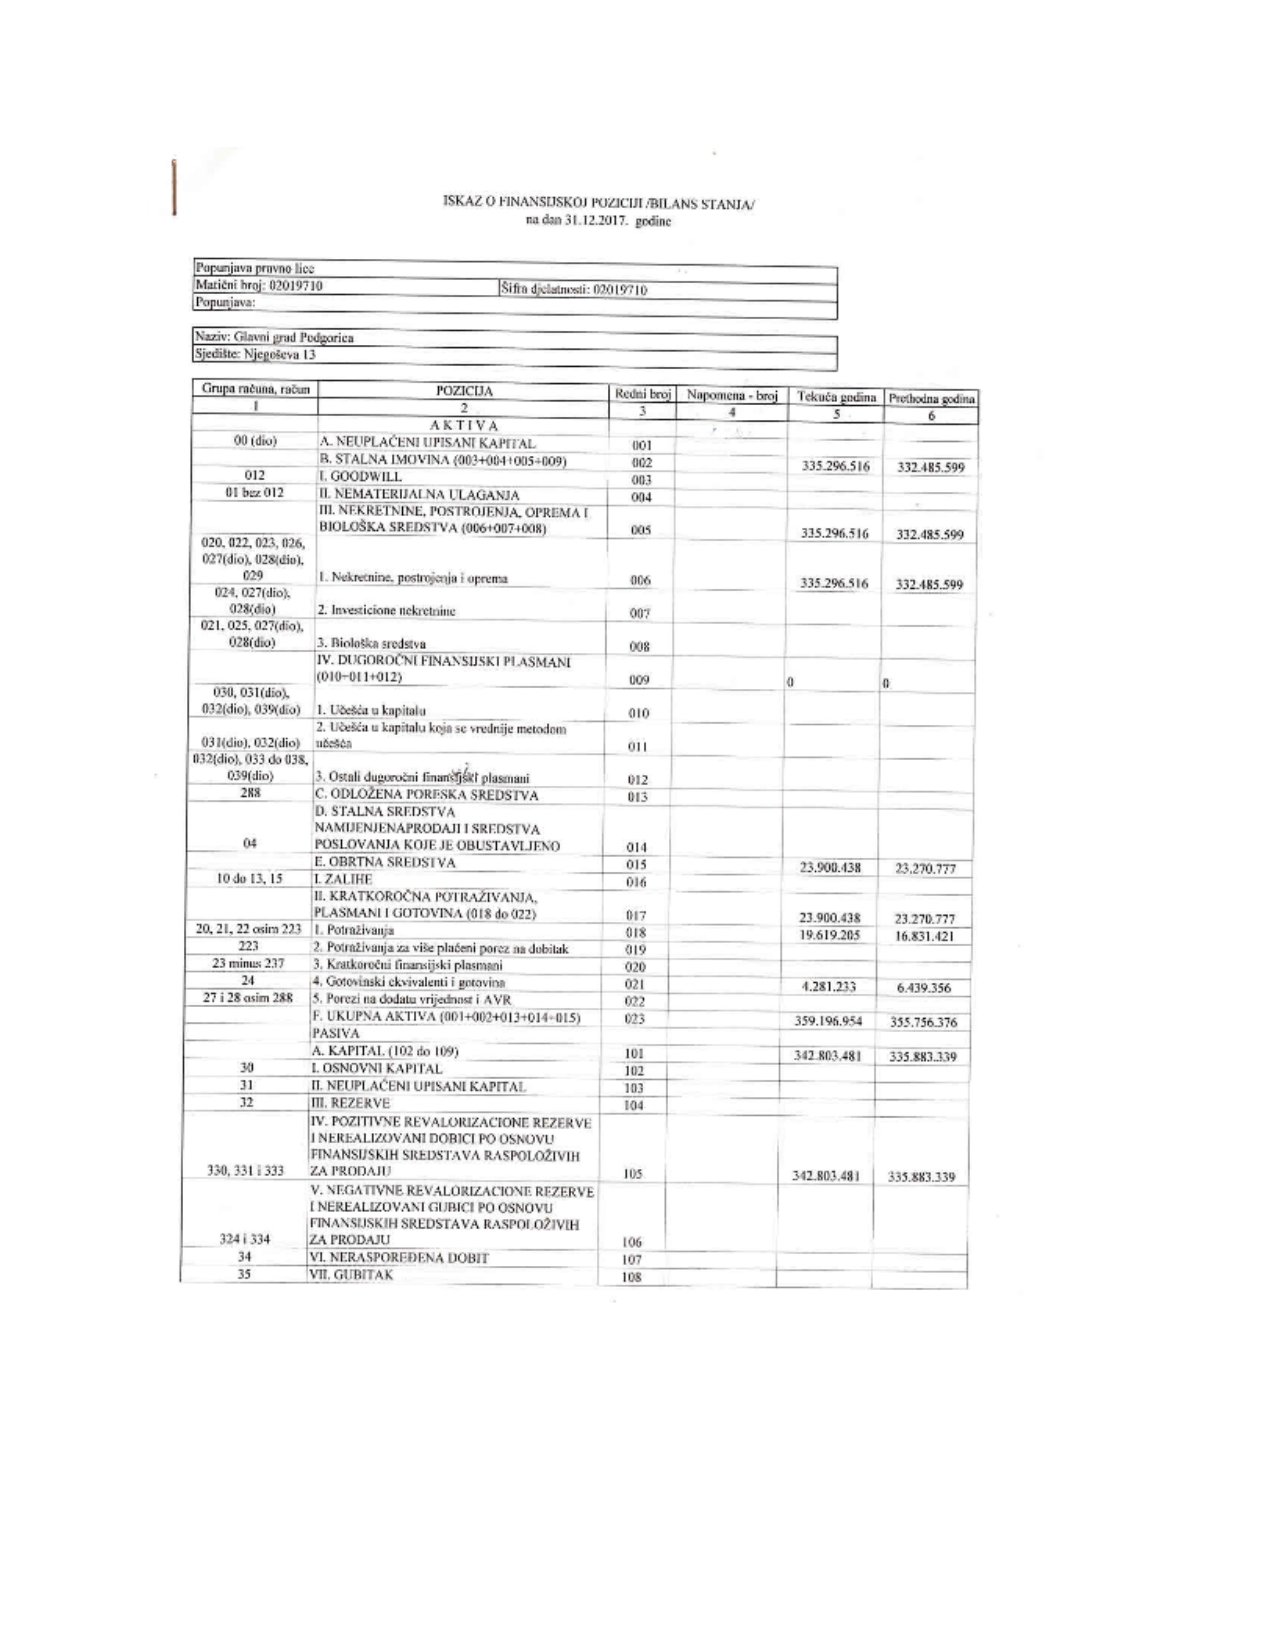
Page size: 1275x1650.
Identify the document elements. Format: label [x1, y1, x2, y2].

picture [147, 147, 1056, 1351]
